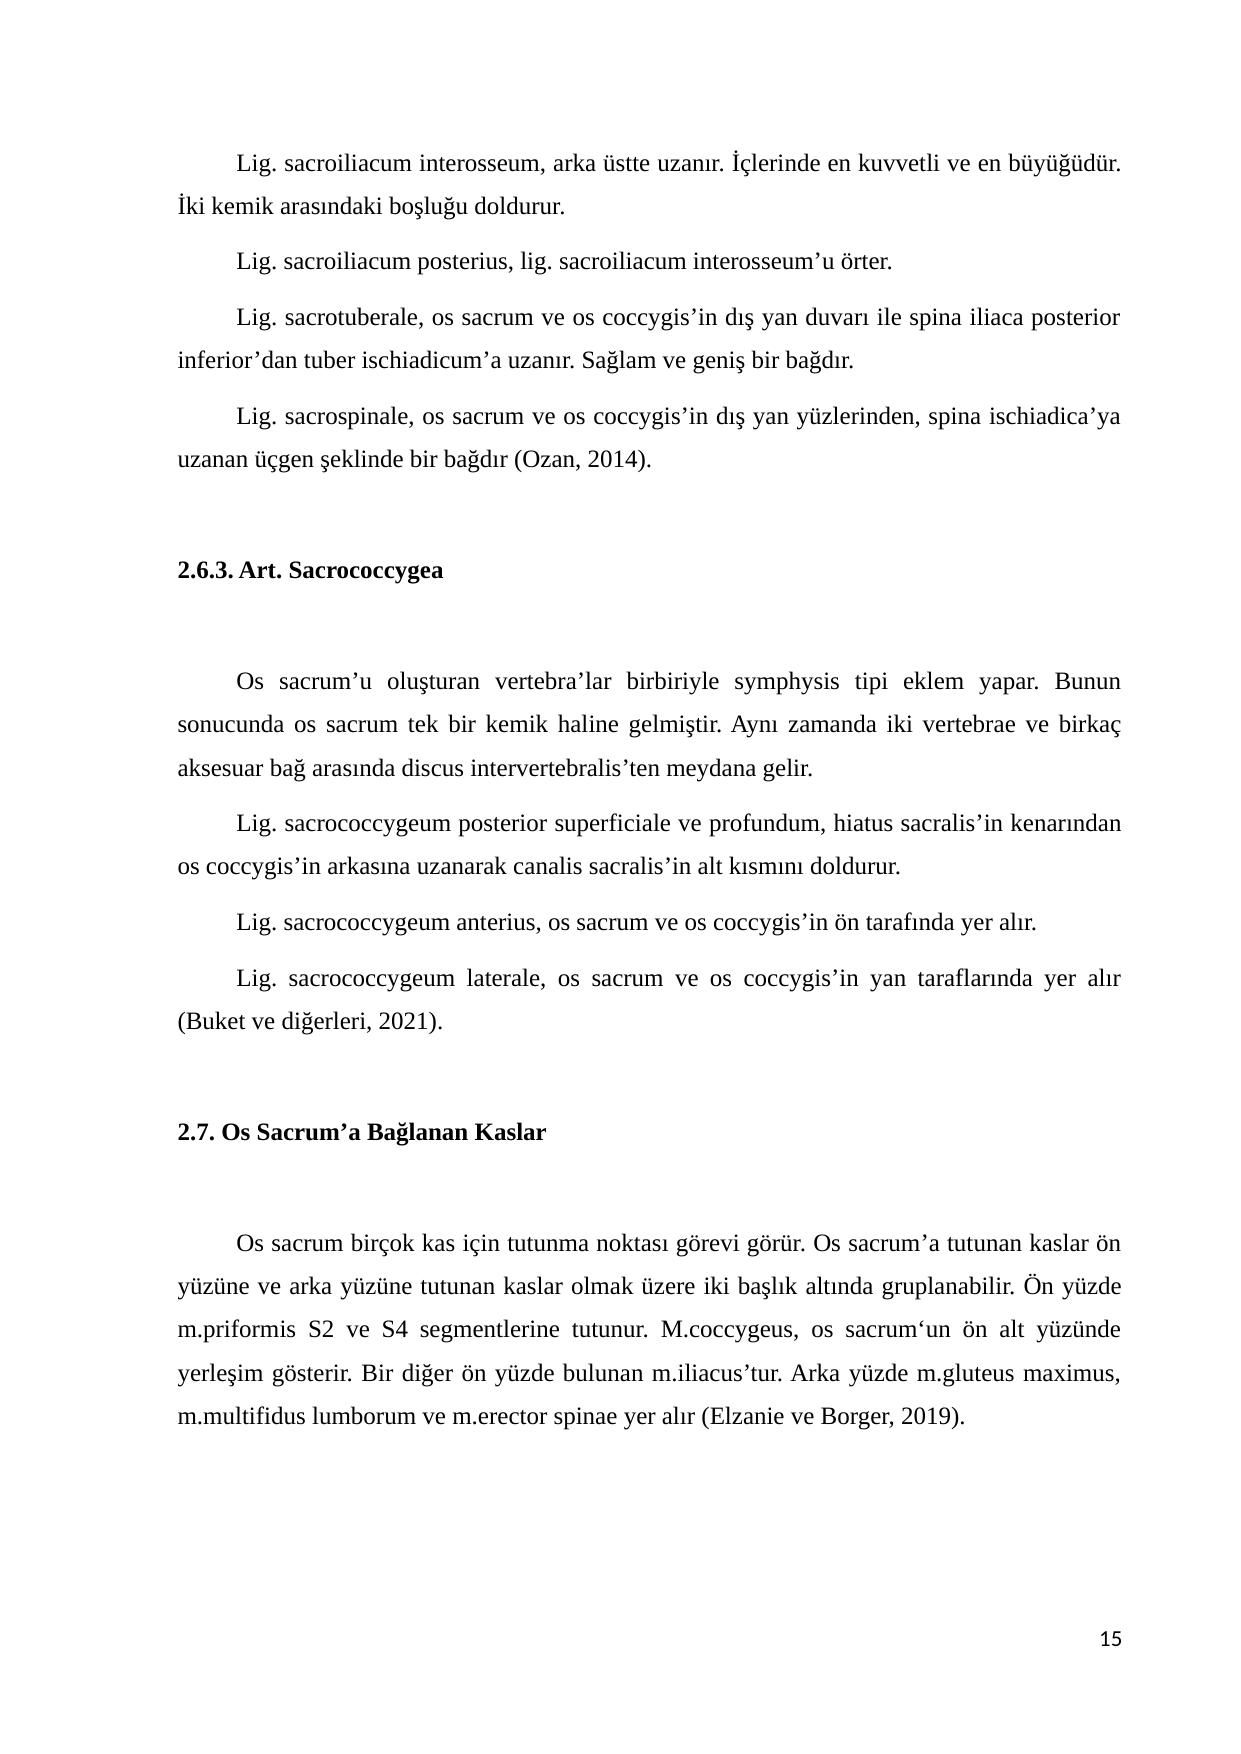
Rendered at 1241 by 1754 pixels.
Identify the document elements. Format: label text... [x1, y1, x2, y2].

text Lig. sacrococcygeum anterius, os sacrum ve os coccygis’in ön tarafında yer alır. [177, 907, 1122, 936]
text Lig. sacrococcygeum laterale, os sacrum ve os coccygis’in yan taraflarında yer alır (Buket ve diğerleri, 2021). [177, 963, 1122, 1034]
text Os sacrum’u oluşturan vertebra’lar birbiriyle symphysis tipi eklem yapar. Bunun sonucunda os sacrum tek bir kemik haline gelmiştir. Aynı zamanda iki vertebrae ve birkaç aksesuar bağ arasında discus intervertebralis’ten meydana gelir. [177, 666, 1122, 781]
text Lig. sacrotuberale, os sacrum ve os coccygis’in dış yan duvarı ile spina iliaca posterior inferior’dan tuber ischiadicum’a uzanır. Sağlam ve geniş bir bağdır. [177, 302, 1122, 374]
text Lig. sacroiliacum posterius, lig. sacroiliacum interosseum’u örter. [177, 246, 1122, 275]
text Lig. sacrospinale, os sacrum ve os coccygis’in dış yan yüzlerinden, spina ischiadica’ya uzanan üçgen şeklinde bir bağdır (Ozan, 2014). [177, 401, 1122, 473]
text 2.6.3. Art. Sacrococcygea [177, 555, 1122, 584]
text Os sacrum birçok kas için tutunma noktası görevi görür. Os sacrum’a tutunan kaslar ön yüzüne ve arka yüzüne tutunan kaslar olmak üzere iki başlık altında gruplanabilir. Ön yüzde m.priformis S2 ve S4 segmentlerine tutunur. M.coccygeus, os sacrum‘un ön alt yüzünde yerleşim gösterir. Bir diğer ön yüzde bulunan m.iliacus’tur. Arka yüzde m.gluteus maximus, m.multifidus lumborum ve m.erector spinae yer alır (Elzanie ve Borger, 2019). [177, 1228, 1122, 1429]
text Lig. sacroiliacum interosseum, arka üstte uzanır. İçlerinde en kuvvetli ve en büyüğüdür. İki kemik arasındaki boşluğu doldurur. [177, 148, 1122, 219]
text 2.7. Os Sacrum’a Bağlanan Kaslar [177, 1117, 1122, 1146]
text Lig. sacrococcygeum posterior superficiale ve profundum, hiatus sacralis’in kenarından os coccygis’in arkasına uzanarak canalis sacralis’in alt kısmını doldurur. [177, 808, 1122, 880]
